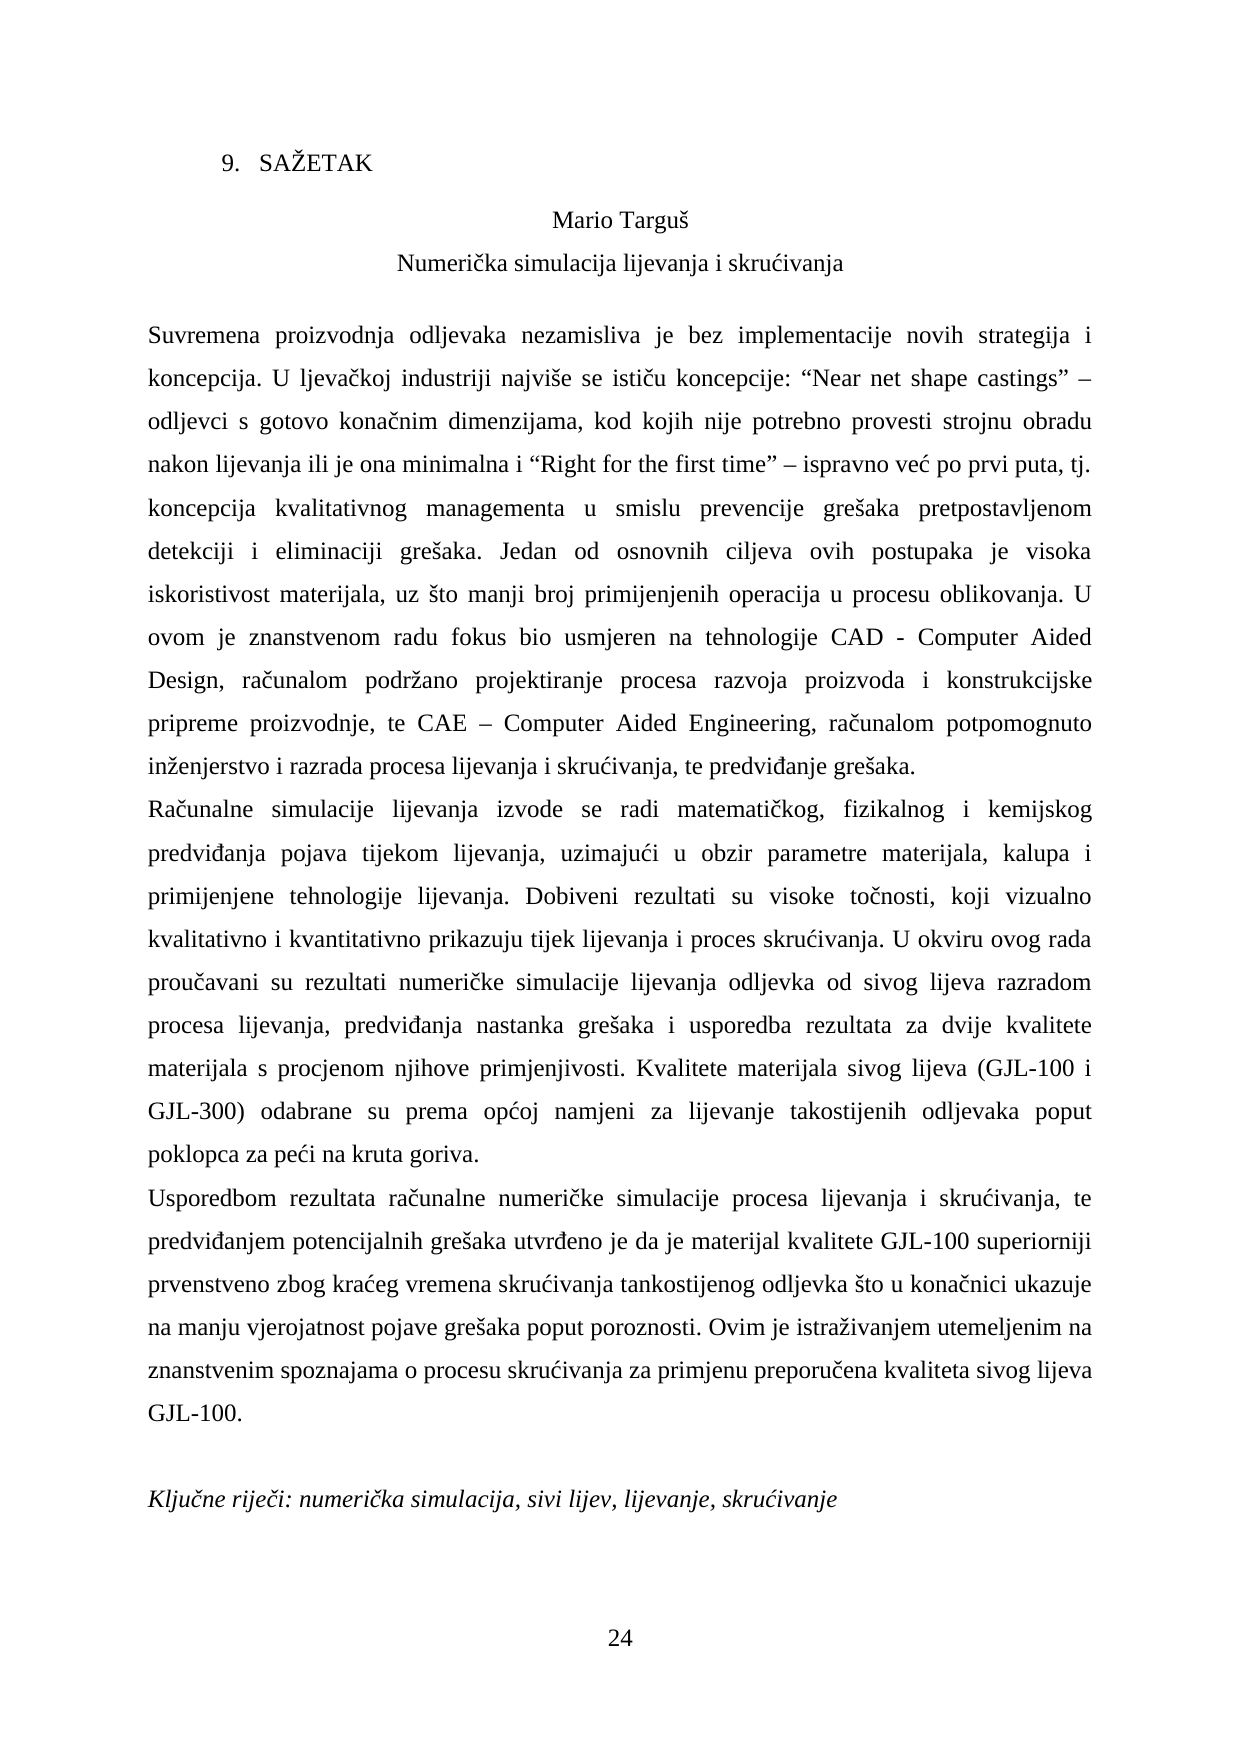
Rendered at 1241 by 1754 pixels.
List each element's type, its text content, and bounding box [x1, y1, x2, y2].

list 9. SAŽETAK [221, 148, 1093, 176]
text Suvremena proizvodnja odljevaka nezamisliva je bez implementacije novih strategija i koncepcija. U ljevačkoj industriji najviše se ističu koncepcije: “Near net shape castings” – odljevci s gotovo konačnim dimenzijama, kod kojih nije potrebno provesti strojnu obradu nakon lijevanja ili je ona minimalna i “Right for the first time” – ispravno već po prvi puta, tj. koncepcija kvalitativnog managementa u smislu prevencije grešaka pretpostavljenom detekciji i eliminaciji grešaka. Jedan od osnovnih ciljeva ovih postupaka je visoka iskoristivost materijala, uz što manji broj primijenjenih operacija u procesu oblikovanja. U ovom je znanstvenom radu fokus bio usmjeren na tehnologije CAD - Computer Aided Design, računalom podržano projektiranje procesa razvoja proizvoda i konstrukcijske pripreme proizvodnje, te CAE – Computer Aided Engineering, računalom potpomognuto inženjerstvo i razrada procesa lijevanja i skrućivanja, te predviđanje grešaka. [148, 320, 1093, 780]
text Mario Targuš [148, 205, 1093, 234]
text Usporedbom rezultata računalne numeričke simulacije procesa lijevanja i skrućivanja, te predviđanjem potencijalnih grešaka utvrđeno je da je materijal kvalitete GJL-100 superiorniji prvenstveno zbog kraćeg vremena skrućivanja tankostijenog odljevka što u konačnici ukazuje na manju vjerojatnost pojave grešaka poput poroznosti. Ovim je istraživanjem utemeljenim na znanstvenim spoznajama o procesu skrućivanja za primjenu preporučena kvaliteta sivog lijeva GJL-100. [148, 1183, 1093, 1427]
text Ključne riječi: numerička simulacija, sivi lijev, lijevanje, skrućivanje [148, 1484, 1093, 1513]
text Numerička simulacija lijevanja i skrućivanja [148, 248, 1093, 277]
text Računalne simulacije lijevanja izvode se radi matematičkog, fizikalnog i kemijskog predviđanja pojava tijekom lijevanja, uzimajući u obzir parametre materijala, kalupa i primijenjene tehnologije lijevanja. Dobiveni rezultati su visoke točnosti, koji vizualno kvalitativno i kvantitativno prikazuju tijek lijevanja i proces skrućivanja. U okviru ovog rada proučavani su rezultati numeričke simulacije lijevanja odljevka od sivog lijeva razradom procesa lijevanja, predviđanja nastanka grešaka i usporedba rezultata za dvije kvalitete materijala s procjenom njihove primjenjivosti. Kvalitete materijala sivog lijeva (GJL-100 i GJL-300) odabrane su prema općoj namjeni za lijevanje takostijenih odljevaka poput poklopca za peći na kruta goriva. [148, 794, 1093, 1168]
